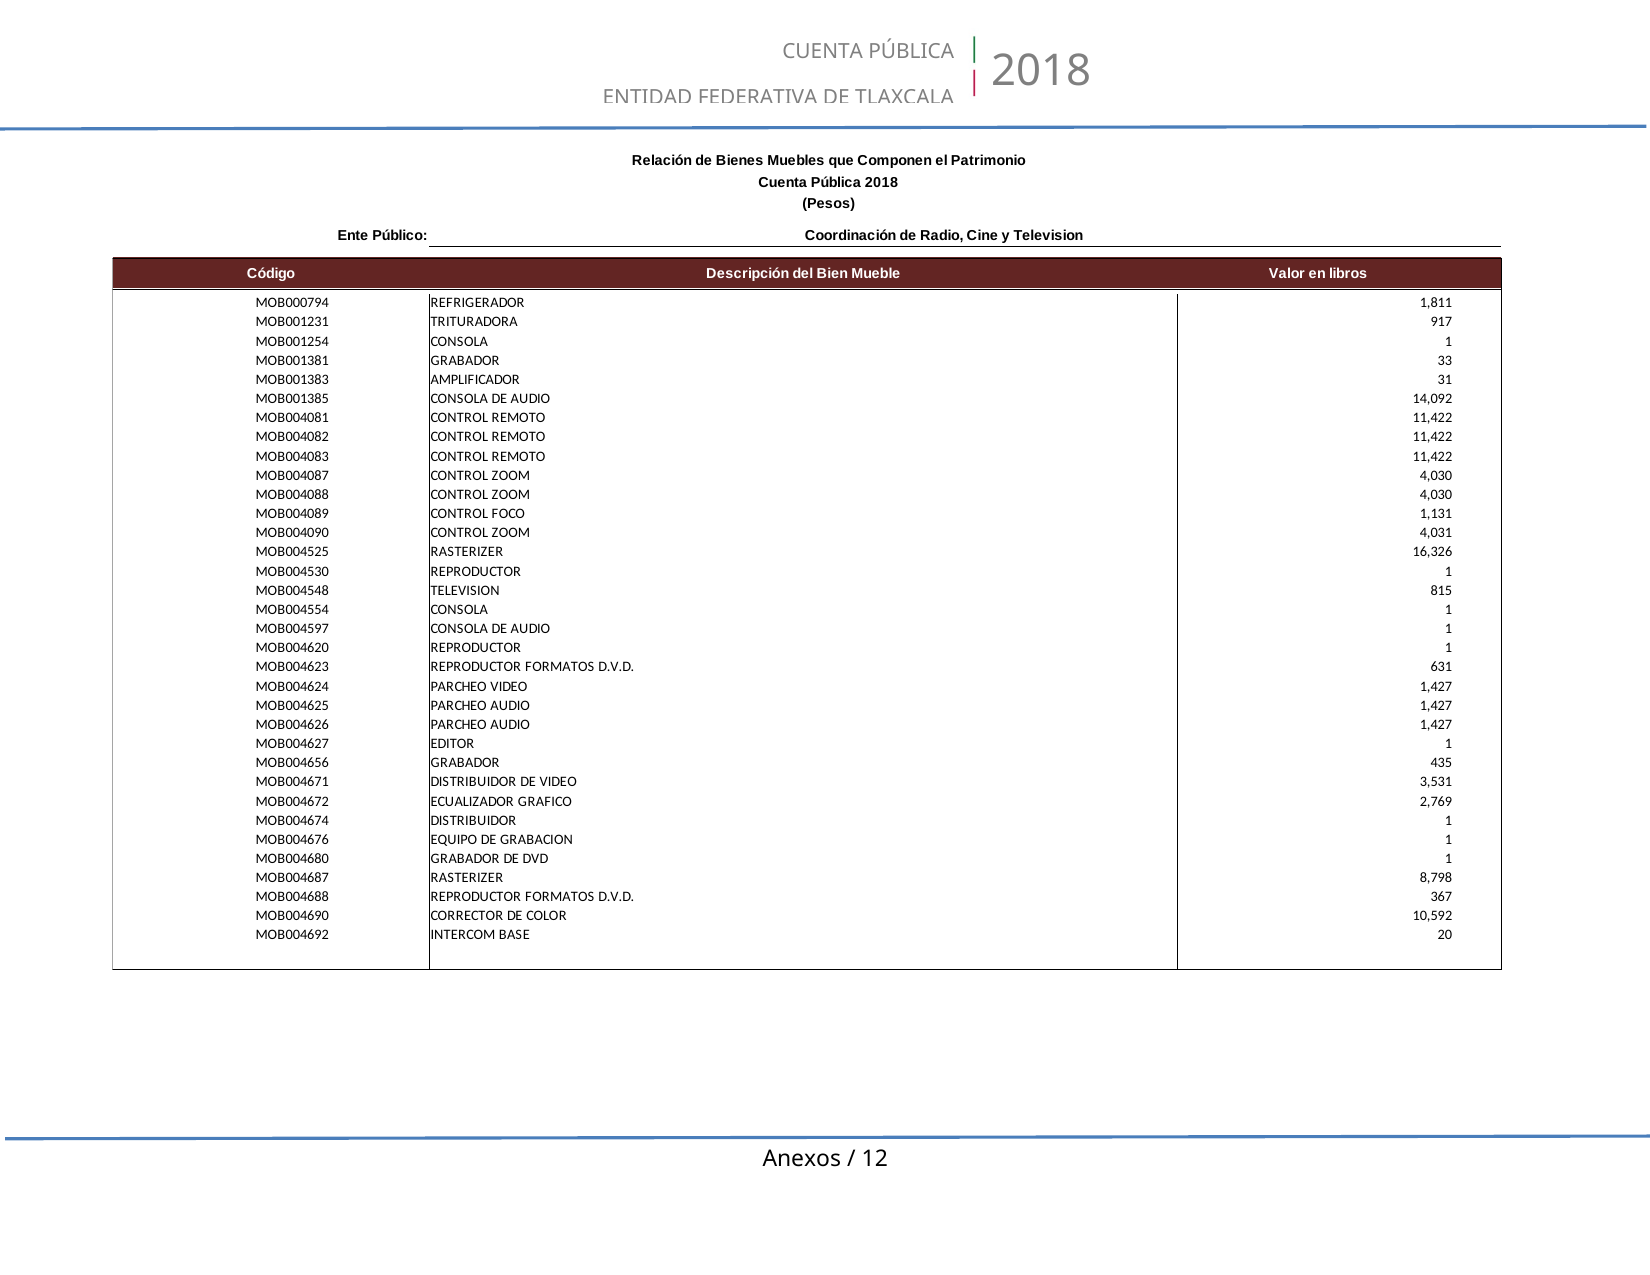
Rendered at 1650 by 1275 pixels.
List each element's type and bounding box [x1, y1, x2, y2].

picture [968, 28, 985, 99]
